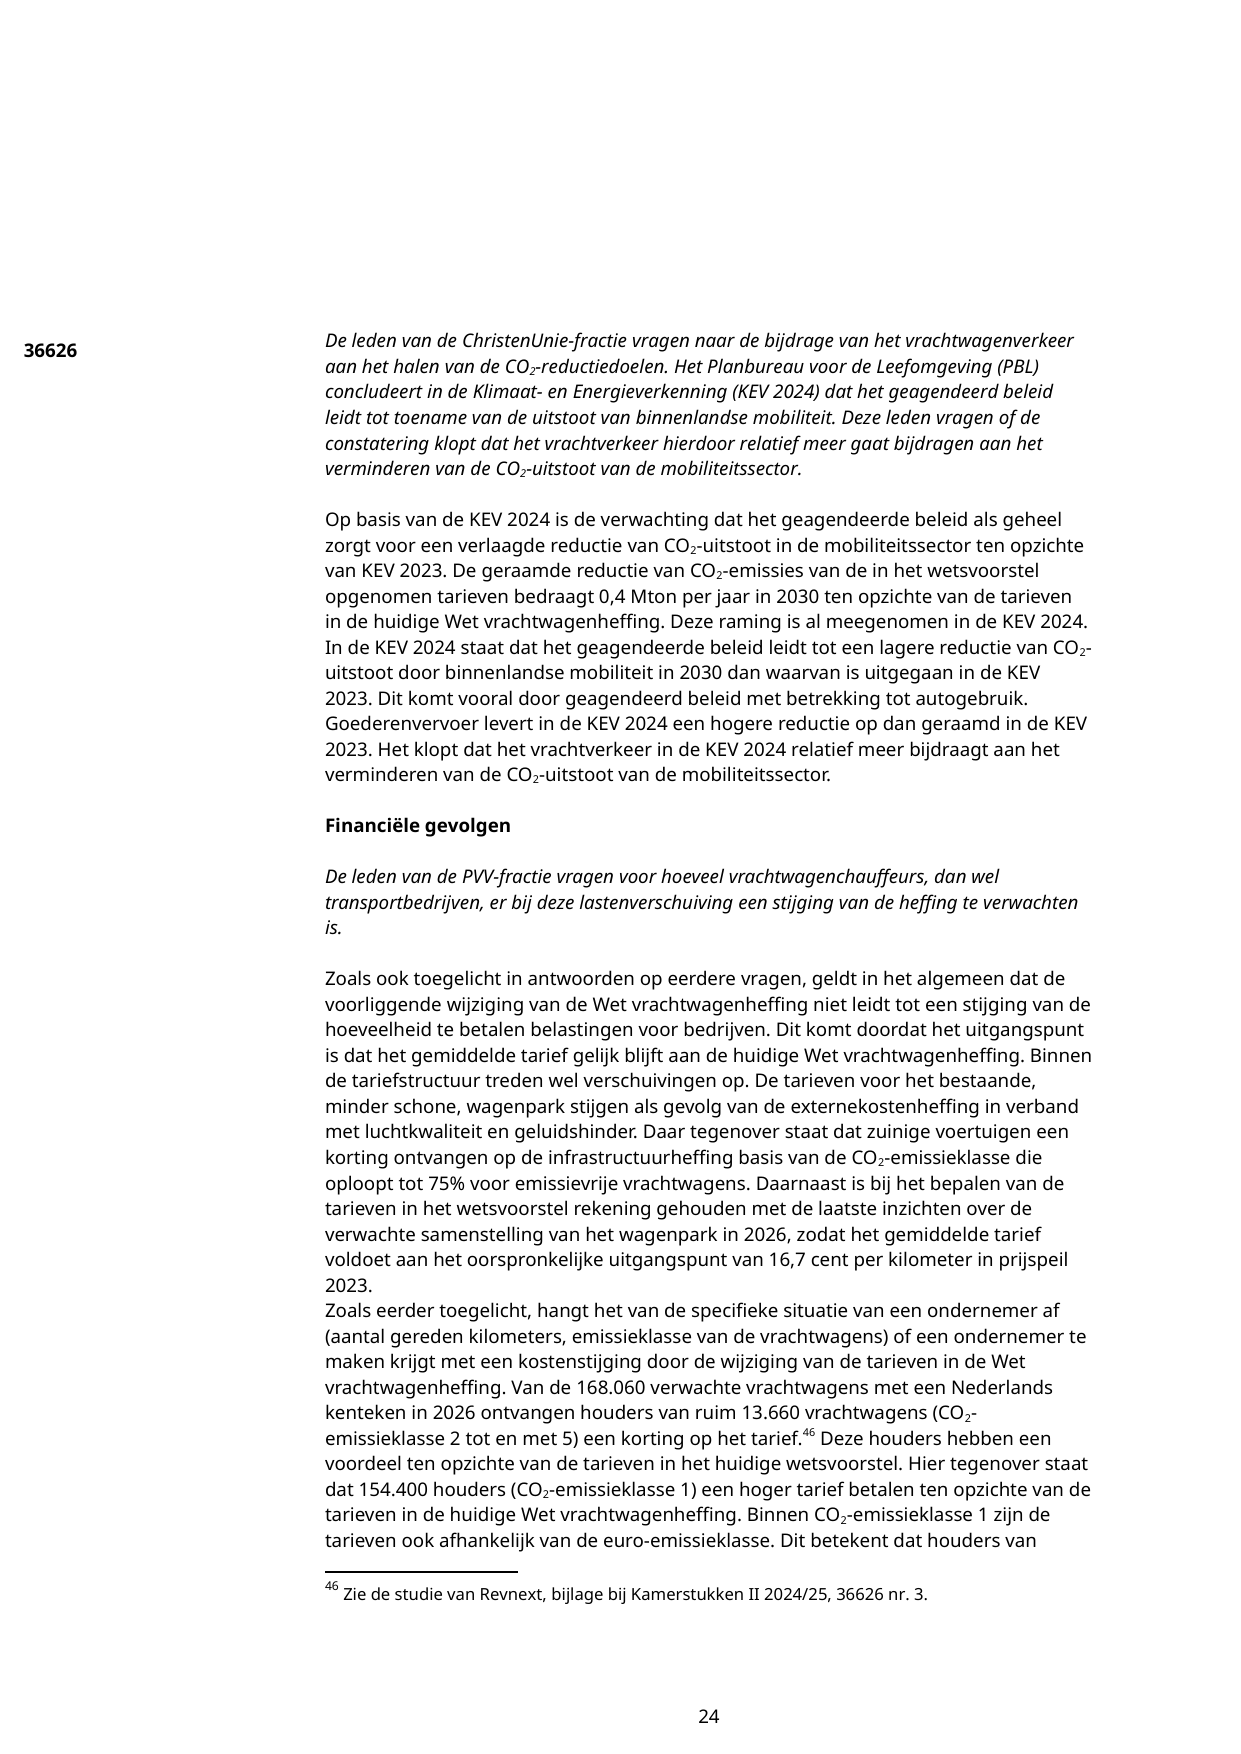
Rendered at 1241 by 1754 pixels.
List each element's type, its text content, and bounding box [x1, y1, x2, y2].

text Op basis van de KEV 2024 is de verwachting dat het geagendeerde beleid als geheel zorgt voor een verlaagde reductie van CO2-uitstoot in de mobiliteitssector ten opzichte van KEV 2023. De geraamde reductie van CO2-emissies van de in het wetsvoorstel opgenomen tarieven bedraagt 0,4 Mton per jaar in 2030 ten opzichte van de tarieven in de huidige Wet vrachtwagenheffing. Deze raming is al meegenomen in de KEV 2024. In de KEV 2024 staat dat het geagendeerde beleid leidt tot een lagere reductie van CO2-uitstoot door binnenlandse mobiliteit in 2030 dan waarvan is uitgegaan in de KEV 2023. Dit komt vooral door geagendeerd beleid met betrekking tot autogebruik. Goederenvervoer levert in de KEV 2024 een hogere reductie op dan geraamd in de KEV 2023. Het klopt dat het vrachtverkeer in de KEV 2024 relatief meer bijdraagt aan het verminderen van de CO2-uitstoot van de mobiliteitssector. [325, 506, 1093, 787]
text De leden van de PVV-fractie vragen voor hoeveel vrachtwagenchauffeurs, dan wel transportbedrijven, er bij deze lastenverschuiving een stijging van de heffing te verwachten is. [325, 864, 1093, 940]
text Financiële gevolgen [325, 813, 1093, 838]
text De leden van de ChristenUnie-fractie vragen naar de bijdrage van het vrachtwagenverkeer aan het halen van de CO2-reductiedoelen. Het Planbureau voor de Leefomgeving (PBL) concludeert in de Klimaat- en Energieverkenning (KEV 2024) dat het geagendeerd beleid leidt tot toename van de uitstoot van binnenlandse mobiliteit. Deze leden vragen of de constatering klopt dat het vrachtverkeer hierdoor relatief meer gaat bijdragen aan het verminderen van de CO2-uitstoot van de mobiliteitssector. [325, 328, 1093, 481]
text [325, 1297, 1093, 1553]
text Zoals ook toegelicht in antwoorden op eerdere vragen, geldt in het algemeen dat de voorliggende wijziging van de Wet vrachtwagenheffing niet leidt tot een stijging van de hoeveelheid te betalen belastingen voor bedrijven. Dit komt doordat het uitgangspunt is dat het gemiddelde tarief gelijk blijft aan de huidige Wet vrachtwagenheffing. Binnen de tariefstructuur treden wel verschuivingen op. De tarieven voor het bestaande, minder schone, wagenpark stijgen als gevolg van de externekostenheffing in verband met luchtkwaliteit en geluidshinder. Daar tegenover staat dat zuinige voertuigen een korting ontvangen op de infrastructuurheffing basis van de CO2-emissieklasse die oploopt tot 75% voor emissievrije vrachtwagens. Daarnaast is bij het bepalen van de tarieven in het wetsvoorstel rekening gehouden met de laatste inzichten over de verwachte samenstelling van het wagenpark in 2026, zodat het gemiddelde tarief voldoet aan het oorspronkelijke uitgangspunt van 16,7 cent per kilometer in prijspeil 2023. [325, 966, 1093, 1297]
